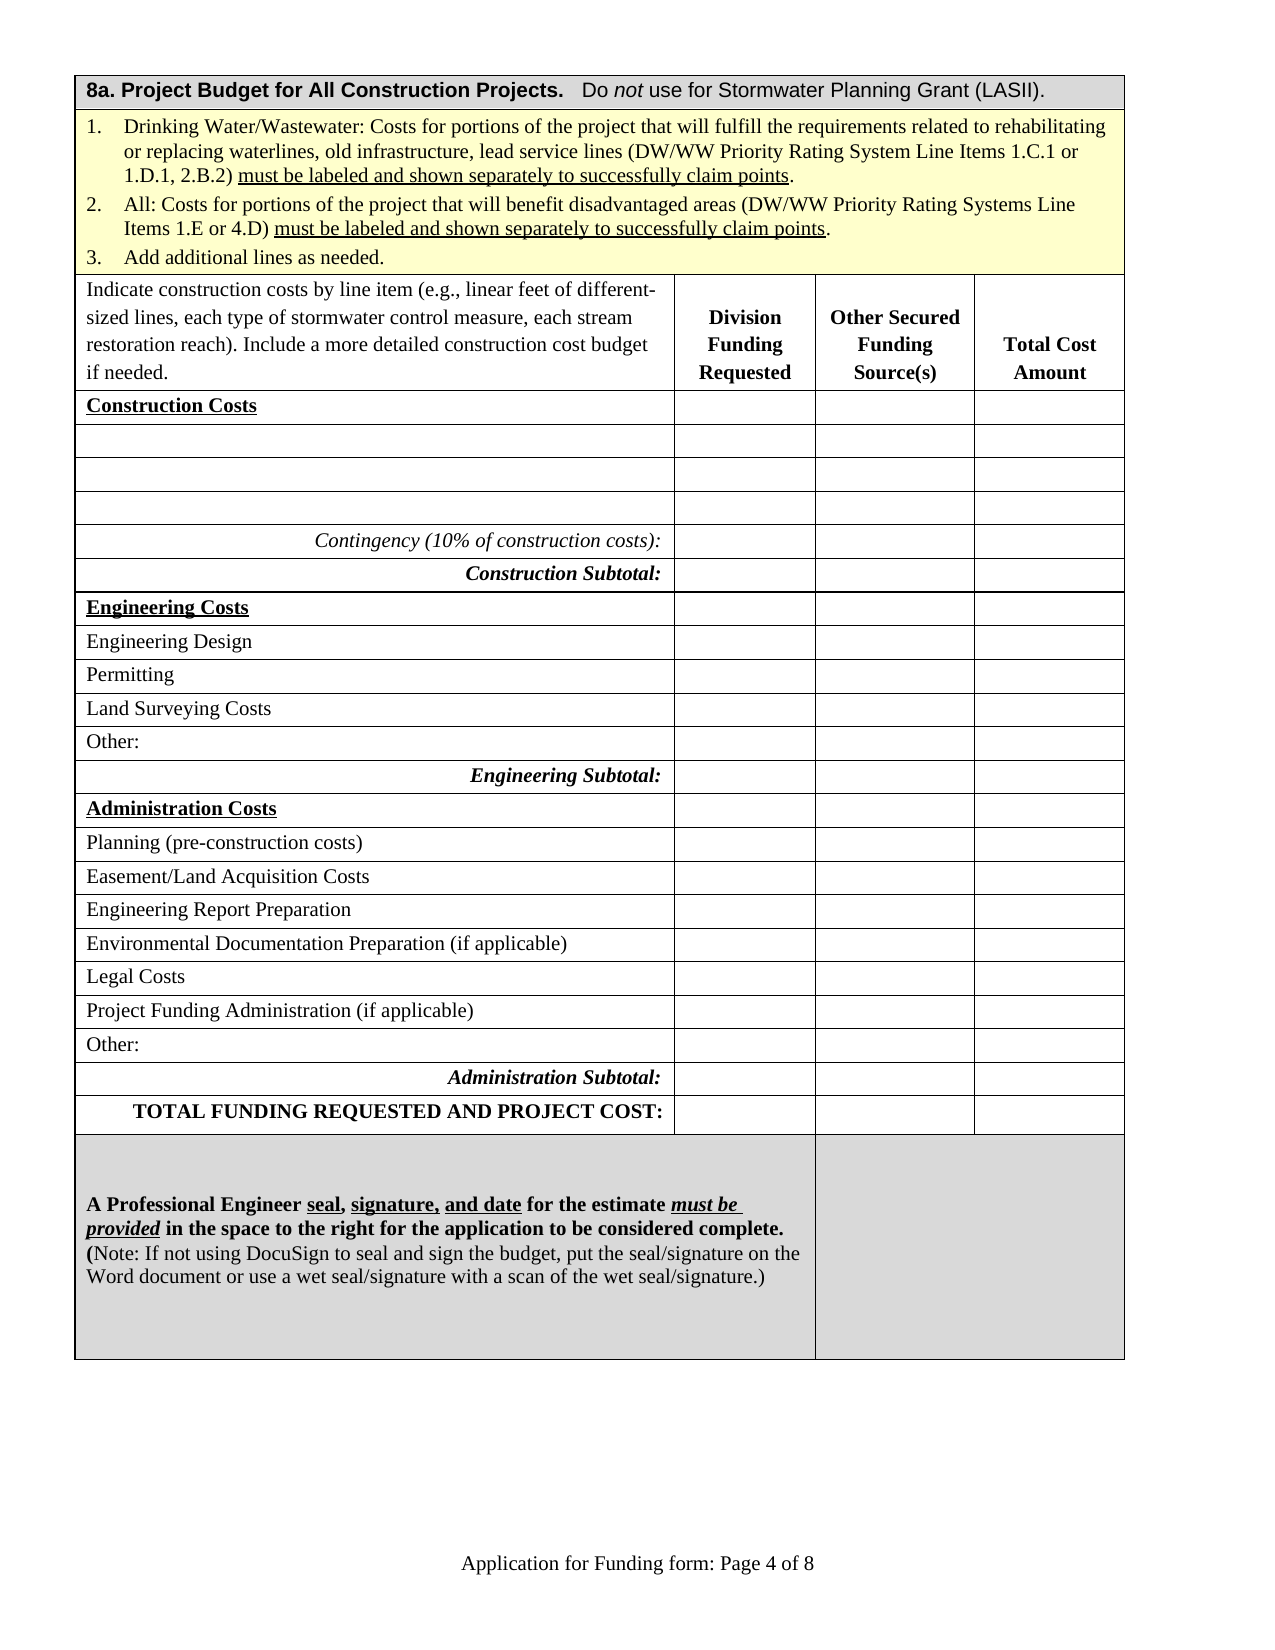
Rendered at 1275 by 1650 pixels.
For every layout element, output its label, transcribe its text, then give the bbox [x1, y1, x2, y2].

table_cell [975, 794, 1124, 827]
table_cell [816, 626, 974, 659]
table_cell [975, 425, 1124, 457]
table_cell Contingency (10% of construction costs): [76, 525, 674, 558]
table_cell [975, 761, 1124, 793]
table_cell Permitting [76, 660, 674, 692]
table_cell Environmental Documentation Preparation (if applicable) [76, 929, 674, 961]
table_cell [675, 626, 815, 659]
table_cell Division Funding Requested [675, 275, 815, 390]
table_cell [975, 1063, 1124, 1095]
table_cell A Professional Engineer seal, signature, and date for the estimate must be provided in the space to the right for the application to be considered complete. (Note: If not using DocuSign to seal and sign the budget, put the seal/signature on the Word document or use a wet seal/signature with a scan of the wet seal/signature.) [76, 1135, 815, 1359]
table_cell [975, 929, 1124, 961]
table_cell [675, 425, 815, 457]
table_cell Administration Costs [76, 794, 674, 827]
table_cell [816, 492, 974, 524]
table_cell [675, 895, 815, 928]
table_cell [816, 1029, 974, 1062]
table_cell [675, 694, 815, 726]
table_cell [975, 828, 1124, 861]
table_cell [975, 458, 1124, 491]
table_cell Other Secured Funding Source(s) [816, 275, 974, 390]
table_cell [975, 626, 1124, 659]
table_cell [816, 1063, 974, 1095]
table_cell [675, 1096, 815, 1134]
table_cell [975, 727, 1124, 759]
table_cell [975, 660, 1124, 692]
table_cell [975, 525, 1124, 558]
table_cell [975, 1029, 1124, 1062]
table_cell [816, 1096, 974, 1134]
table_cell Administration Subtotal: [76, 1063, 674, 1095]
table_cell Total Cost Amount [975, 275, 1124, 390]
table_cell Engineering Costs [76, 593, 674, 625]
table_cell Engineering Subtotal: [76, 761, 674, 793]
table_cell Drinking Water/Wastewater: Costs for portions of the project that will fulfill the requirements related to rehabilitating or replacing waterlines, old infrastructure, lead service lines (DW/WW Priority Rating System Line Items 1.C.1 or 1.D.1, 2.B.2) must be labeled and shown separately to successfully claim points. All: Costs for portions of the project that will benefit disadvantaged areas (DW/WW Priority Rating Systems Line Items 1.E or 4.D) must be labeled and shown separately to successfully claim points. Add additional lines as needed. [76, 110, 1124, 274]
table_cell [816, 895, 974, 928]
table_cell [816, 828, 974, 861]
table_cell [675, 458, 815, 491]
table_cell [675, 996, 815, 1028]
table_cell [816, 761, 974, 793]
table_cell [975, 895, 1124, 928]
table_cell Easement/Land Acquisition Costs [76, 862, 674, 894]
table_cell [675, 862, 815, 894]
table_cell Other: [76, 1029, 674, 1062]
table_cell Construction Costs [76, 391, 674, 424]
table_cell [816, 458, 974, 491]
table_cell [975, 862, 1124, 894]
table_cell [675, 525, 815, 558]
table_cell TOTAL FUNDING REQUESTED AND PROJECT COST: [76, 1096, 674, 1134]
table_cell [816, 929, 974, 961]
table_cell [975, 996, 1124, 1028]
table_cell [816, 559, 974, 591]
table_cell Legal Costs [76, 962, 674, 995]
table_cell Planning (pre-construction costs) [76, 828, 674, 861]
table_cell Project Funding Administration (if applicable) [76, 996, 674, 1028]
table_cell [975, 1096, 1124, 1134]
table_cell Engineering Design [76, 626, 674, 659]
table_cell [675, 1063, 815, 1095]
table_cell [816, 794, 974, 827]
table_cell [76, 458, 674, 491]
table_cell [975, 391, 1124, 424]
table_cell [816, 425, 974, 457]
table_cell [675, 1029, 815, 1062]
table_cell 8a. Project Budget for All Construction Projects. Do not use for Stormwater Planning Grant (LASII). [76, 76, 1124, 108]
table_cell [76, 425, 674, 457]
table_cell [675, 929, 815, 961]
table_cell [816, 391, 974, 424]
table_cell Engineering Report Preparation [76, 895, 674, 928]
table_cell [975, 962, 1124, 995]
table_cell [76, 492, 674, 524]
table_cell [816, 727, 974, 759]
table_cell [675, 794, 815, 827]
table_cell [816, 996, 974, 1028]
table_cell [675, 559, 815, 591]
table_cell [675, 660, 815, 692]
table_cell [816, 694, 974, 726]
table_cell [675, 391, 815, 424]
table_cell [816, 593, 974, 625]
table_cell [675, 962, 815, 995]
table_cell Other: [76, 727, 674, 759]
table_cell [675, 828, 815, 861]
table_cell [816, 962, 974, 995]
table_cell [816, 1135, 1124, 1359]
table_cell [816, 862, 974, 894]
table_cell [675, 761, 815, 793]
table_cell Indicate construction costs by line item (e.g., linear feet of different-sized lines, each type of stormwater control measure, each stream restoration reach). Include a more detailed construction cost budget if needed. [76, 275, 674, 390]
table_cell [675, 492, 815, 524]
table_cell Land Surveying Costs [76, 694, 674, 726]
table_cell Construction Subtotal: [76, 559, 674, 591]
table_cell [675, 727, 815, 759]
table_cell [975, 593, 1124, 625]
table_cell [975, 694, 1124, 726]
table_cell [675, 593, 815, 625]
table_cell [975, 559, 1124, 591]
table_cell [975, 492, 1124, 524]
table_cell [816, 525, 974, 558]
table_cell [816, 660, 974, 692]
